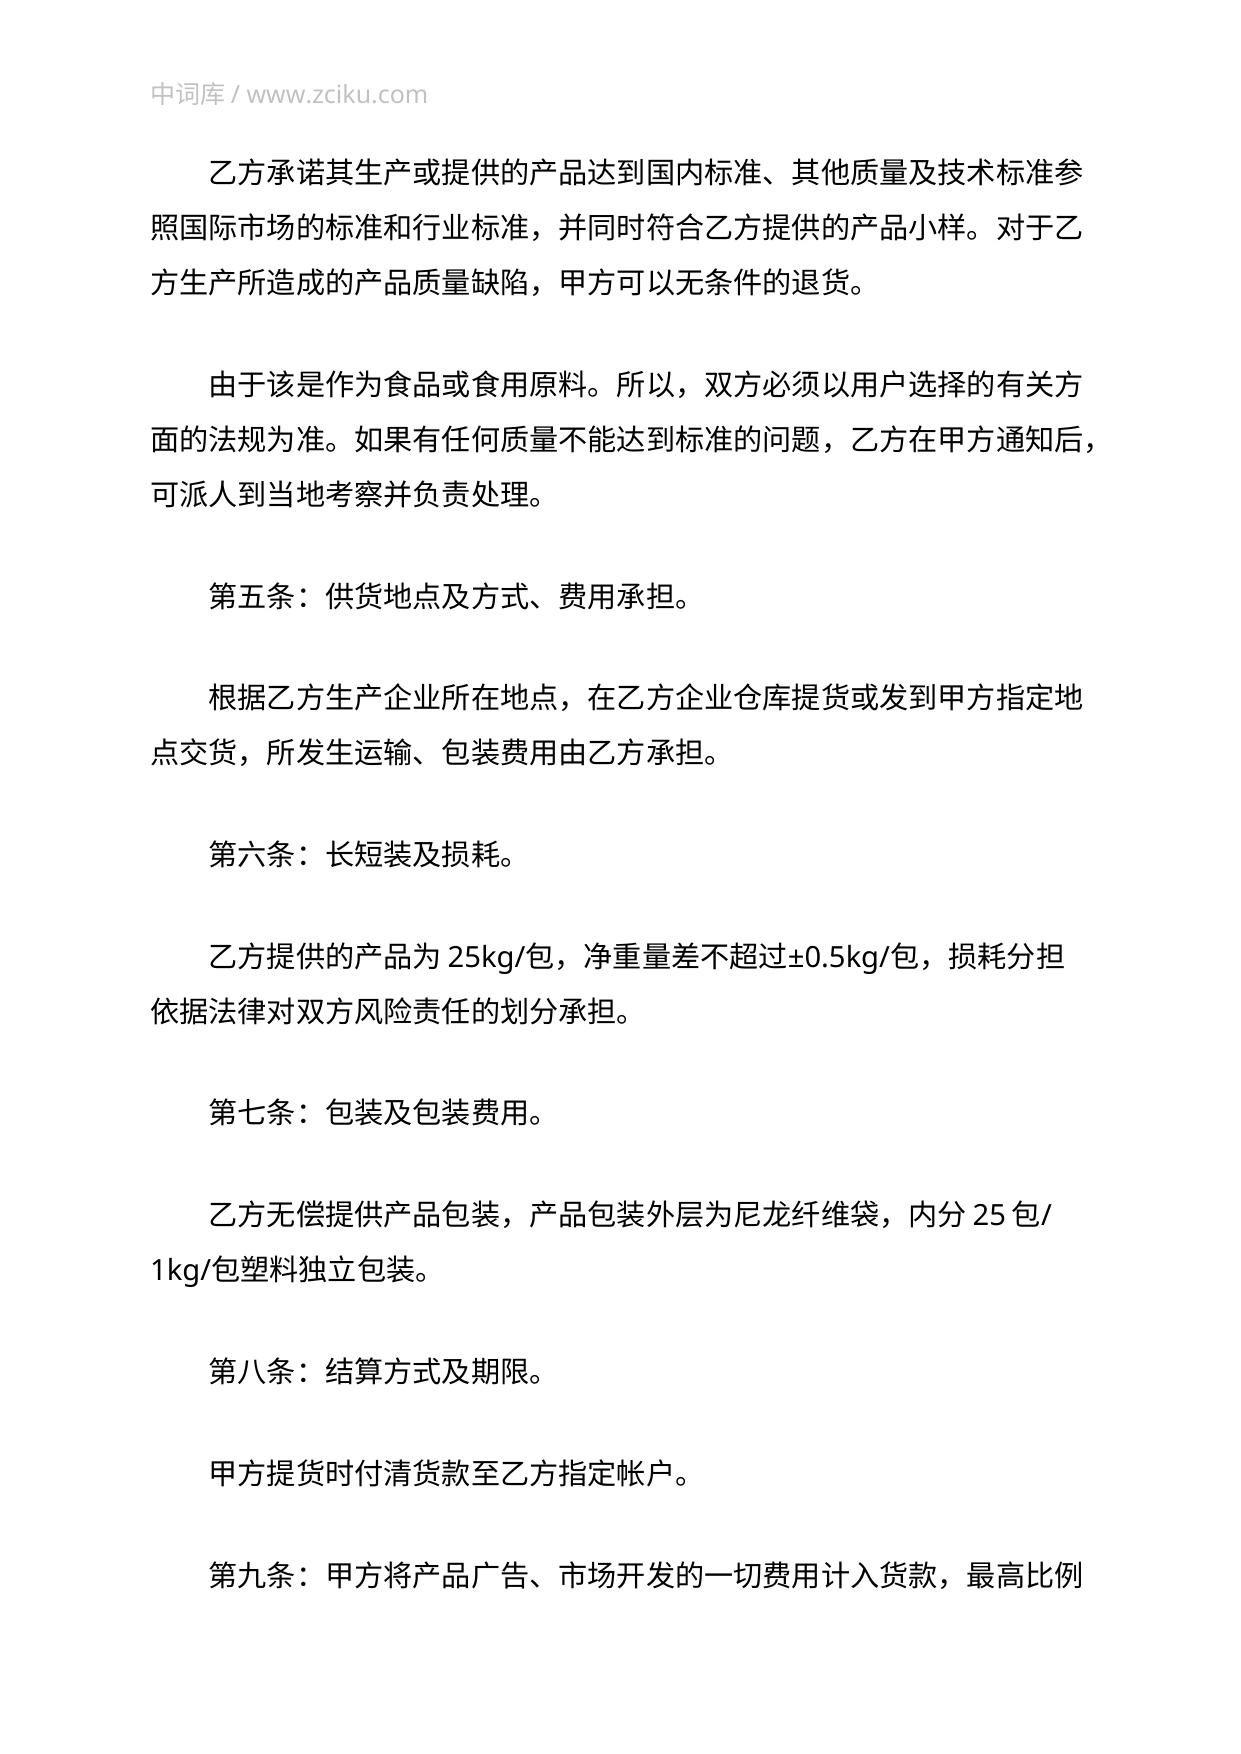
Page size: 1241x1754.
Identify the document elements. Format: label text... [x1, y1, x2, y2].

text 乙方承诺其生产或提供的产品达到国内标准、其他质量及技术标准参照国际市场的标准和行业标准，并同时符合乙方提供的产品小样。对于乙方生产所造成的产品质量缺陷，甲方可以无条件的退货。 [150, 150, 1090, 302]
text 第七条：包装及包装费用。 [150, 1090, 1090, 1132]
text 乙方无偿提供产品包装，产品包装外层为尼龙纤维袋，内分25包/1kg/包塑料独立包装。 [150, 1192, 1090, 1289]
text 第五条：供货地点及方式、费用承担。 [150, 573, 1090, 615]
text 根据乙方生产企业所在地点，在乙方企业仓库提货或发到甲方指定地点交货，所发生运输、包装费用由乙方承担。 [150, 675, 1090, 772]
text 由于该是作为食品或食用原料。所以，双方必须以用户选择的有关方面的法规为准。如果有任何质量不能达到标准的问题，乙方在甲方通知后，可派人到当地考察并负责处理。 [150, 362, 1090, 514]
text 甲方提货时付清货款至乙方指定帐户。 [150, 1451, 1090, 1493]
text 第六条：长短装及损耗。 [150, 832, 1090, 874]
text 乙方提供的产品为25kg/包，净重量差不超过±0.5kg/包，损耗分担依据法律对双方风险责任的划分承担。 [150, 933, 1090, 1031]
text 第八条：结算方式及期限。 [150, 1349, 1090, 1391]
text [150, 1552, 1090, 1595]
